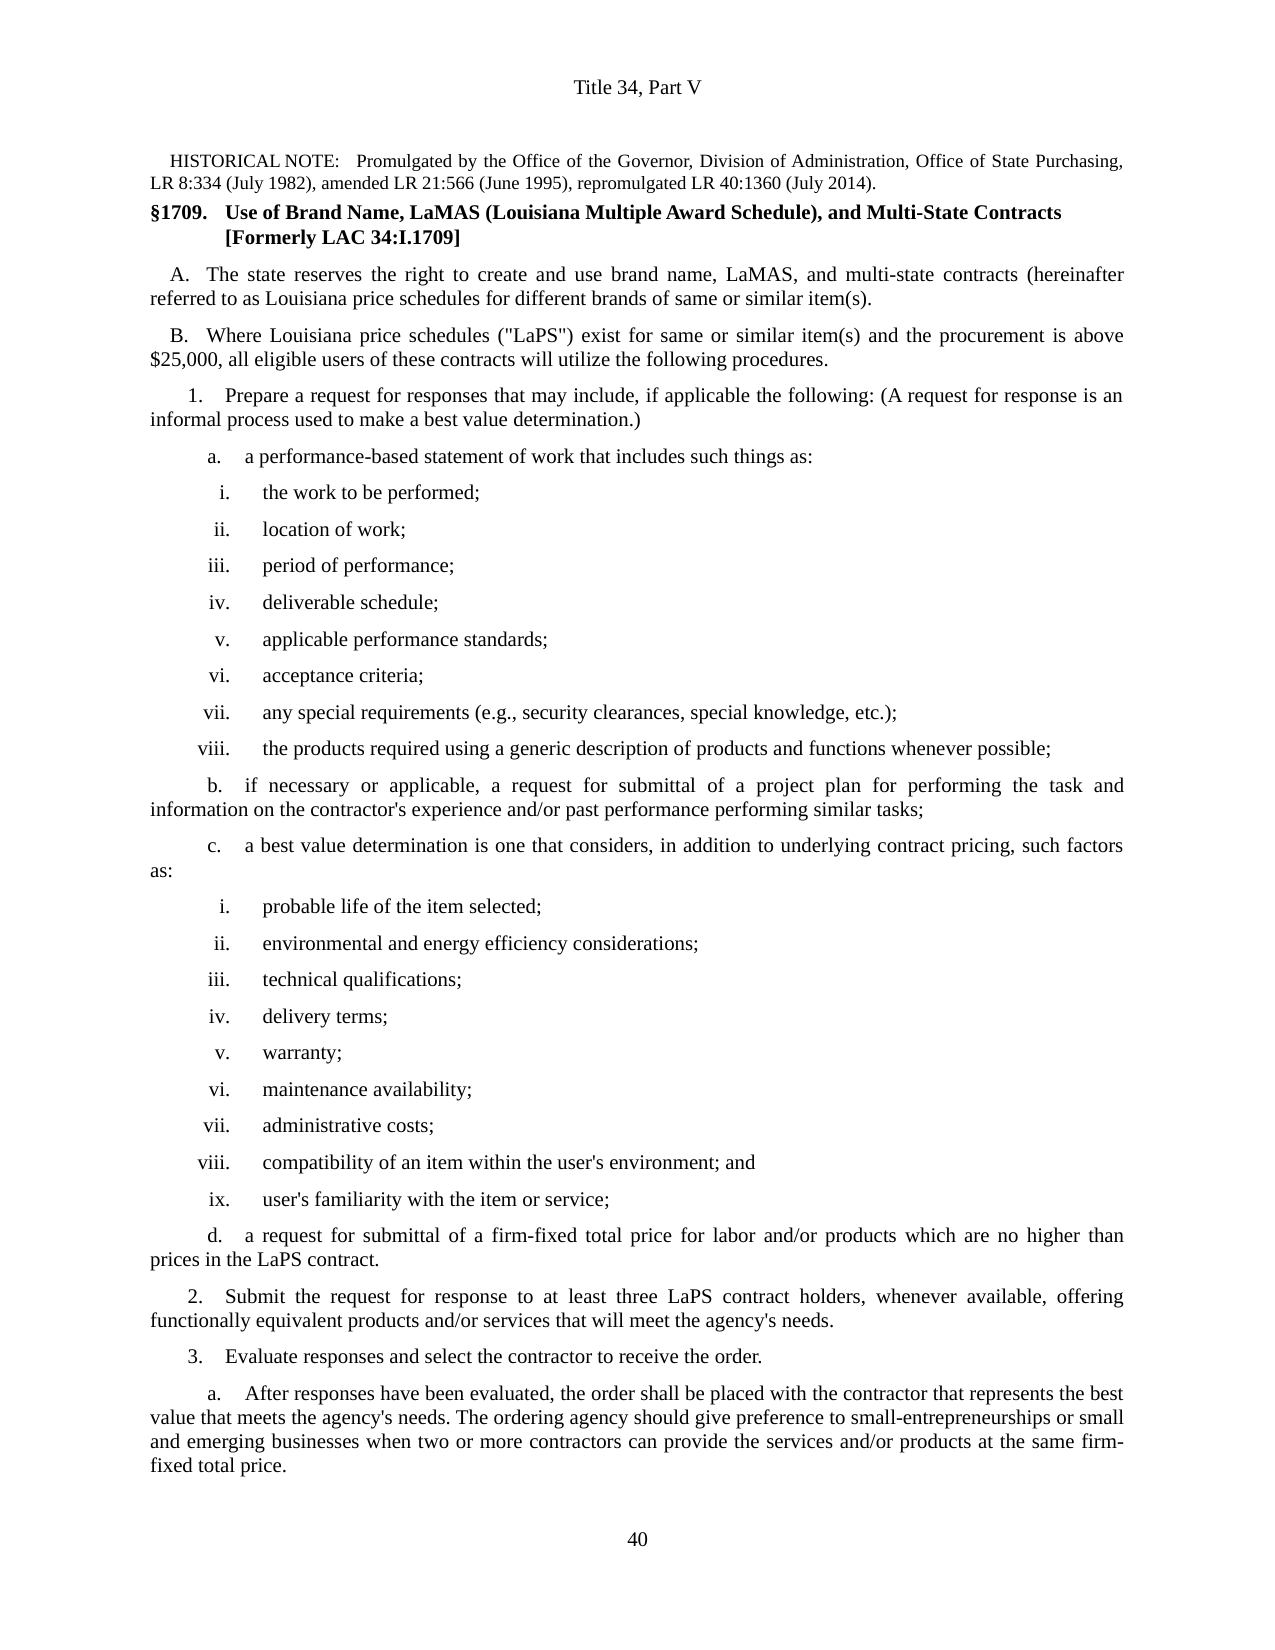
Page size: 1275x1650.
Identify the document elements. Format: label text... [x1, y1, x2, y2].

text vi. acceptance criteria; [150, 663, 1125, 687]
text §1709. Use of Brand Name, LaMAS (Louisiana Multiple Award Schedule), and Multi-State Contracts [Formerly LAC 34:I.1709] [150, 199, 1125, 249]
text v. applicable performance standards; [150, 627, 1125, 651]
text iv. delivery terms; [150, 1004, 1125, 1028]
text d. a request for submittal of a firm-fixed total price for labor and/or products which are no higher than prices in the LaPS contract. [150, 1223, 1125, 1271]
text a. a performance-based statement of work that includes such things as: [150, 444, 1125, 468]
text ii. environmental and energy efficiency considerations; [150, 931, 1125, 955]
text HISTORICAL NOTE: Promulgated by the Office of the Governor, Division of Administration, Office of State Purchasing, LR 8:334 (July 1982), amended LR 21:566 (June 1995), repromulgated LR 40:1360 (July 2014). [150, 150, 1125, 193]
text ix. user's familiarity with the item or service; [150, 1187, 1125, 1211]
text 3. Evaluate responses and select the contractor to receive the order. [150, 1344, 1125, 1368]
text B. Where Louisiana price schedules ("LaPS") exist for same or similar item(s) and the procurement is above $25,000, all eligible users of these contracts will utilize the following procedures. [150, 322, 1125, 371]
text vi. maintenance availability; [150, 1077, 1125, 1101]
text iv. deliverable schedule; [150, 590, 1125, 614]
text vii. administrative costs; [150, 1113, 1125, 1137]
text A. The state reserves the right to create and use brand name, LaMAS, and multi-state contracts (hereinafter referred to as Louisiana price schedules for different brands of same or similar item(s). [150, 262, 1125, 310]
text a. After responses have been evaluated, the order shall be placed with the contractor that represents the best value that meets the agency's needs. The ordering agency should give preference to small-entrepreneurships or small and emerging businesses when two or more contractors can provide the services and/or products at the same firm-fixed total price. [150, 1381, 1125, 1477]
text iii. period of performance; [150, 553, 1125, 577]
text c. a best value determination is one that considers, in addition to underlying contract pricing, such factors as: [150, 833, 1125, 882]
text b. if necessary or applicable, a request for submittal of a project plan for performing the task and information on the contractor's experience and/or past performance performing similar tasks; [150, 773, 1125, 821]
text 2. Submit the request for response to at least three LaPS contract holders, whenever available, offering functionally equivalent products and/or services that will meet the agency's needs. [150, 1284, 1125, 1332]
text 1. Prepare a request for responses that may include, if applicable the following: (A request for response is an informal process used to make a best value determination.) [150, 383, 1125, 431]
text iii. technical qualifications; [150, 967, 1125, 991]
text v. warranty; [150, 1040, 1125, 1064]
text ii. location of work; [150, 517, 1125, 541]
text viii. the products required using a generic description of products and functions whenever possible; [150, 736, 1125, 760]
text i. probable life of the item selected; [150, 894, 1125, 918]
text vii. any special requirements (e.g., security clearances, special knowledge, etc.); [150, 700, 1125, 724]
text i. the work to be performed; [150, 480, 1125, 504]
text viii. compatibility of an item within the user's environment; and [150, 1150, 1125, 1174]
